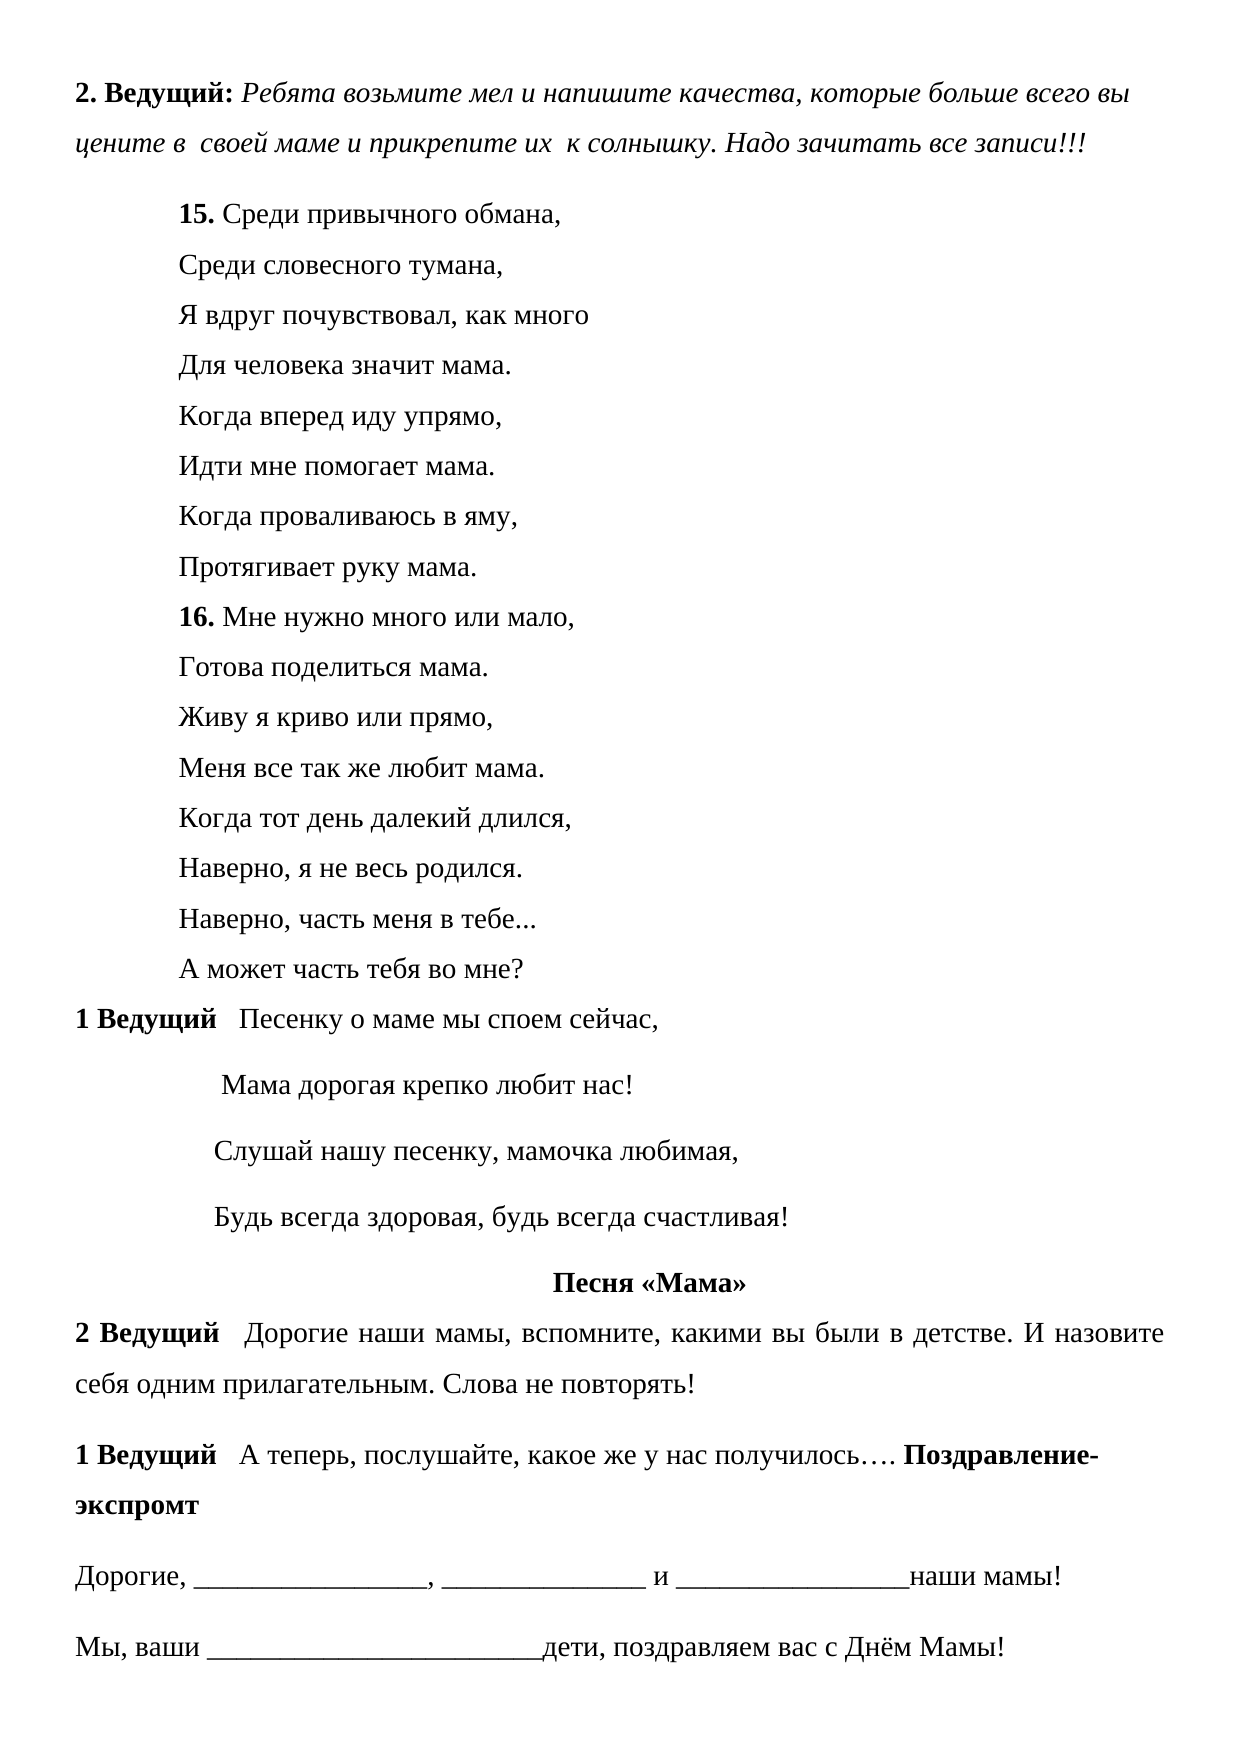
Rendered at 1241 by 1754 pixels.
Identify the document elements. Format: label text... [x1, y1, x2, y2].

text Мама дорогая крепко любит нас! [75, 1067, 1165, 1101]
text 1 Ведущий А теперь, послушайте, какое же у нас получилось…. Поздравление-экспромт [75, 1437, 1165, 1521]
text 2. Ведущий: Ребята возьмите мел и напишите качества, которые больше всего вы цените в своей маме и прикрепите их к солнышку. Надо зачитать все записи!!! [75, 75, 1165, 159]
text Песня «Мама» [75, 1265, 1165, 1299]
text 1 Ведущий Песенку о маме мы споем сейчас, [75, 1001, 1165, 1035]
text 16. Мне нужно много или мало, Готова поделиться мама. Живу я криво или прямо, Меня все так же любит мама. [178, 599, 1165, 783]
text Слушай нашу песенку, мамочка любимая, [75, 1133, 1165, 1167]
text Мы, ваши _______________________дети, поздравляем вас с Днём Мамы! [75, 1629, 1165, 1663]
text Будь всегда здоровая, будь всегда счастливая! [75, 1199, 1165, 1233]
text 15. Среди привычного обмана, Среди словесного тумана, Я вдруг почувствовал, как много Для человека значит мама. [178, 196, 1165, 381]
text Когда тот день далекий длился, Наверно, я не весь родился. Наверно, часть меня в тебе... А может часть тебя во мне? [178, 800, 1165, 985]
text 2 Ведущий Дорогие наши мамы, вспомните, какими вы были в детстве. И назовите себя одним прилагательным. Слова не повторять! [75, 1316, 1165, 1399]
text Когда вперед иду упрямо, Идти мне помогает мама. Когда проваливаюсь в яму, Протягивает руку мама. [178, 398, 1165, 582]
text Дорогие, ________________, ______________ и ________________наши мамы! [75, 1558, 1165, 1592]
